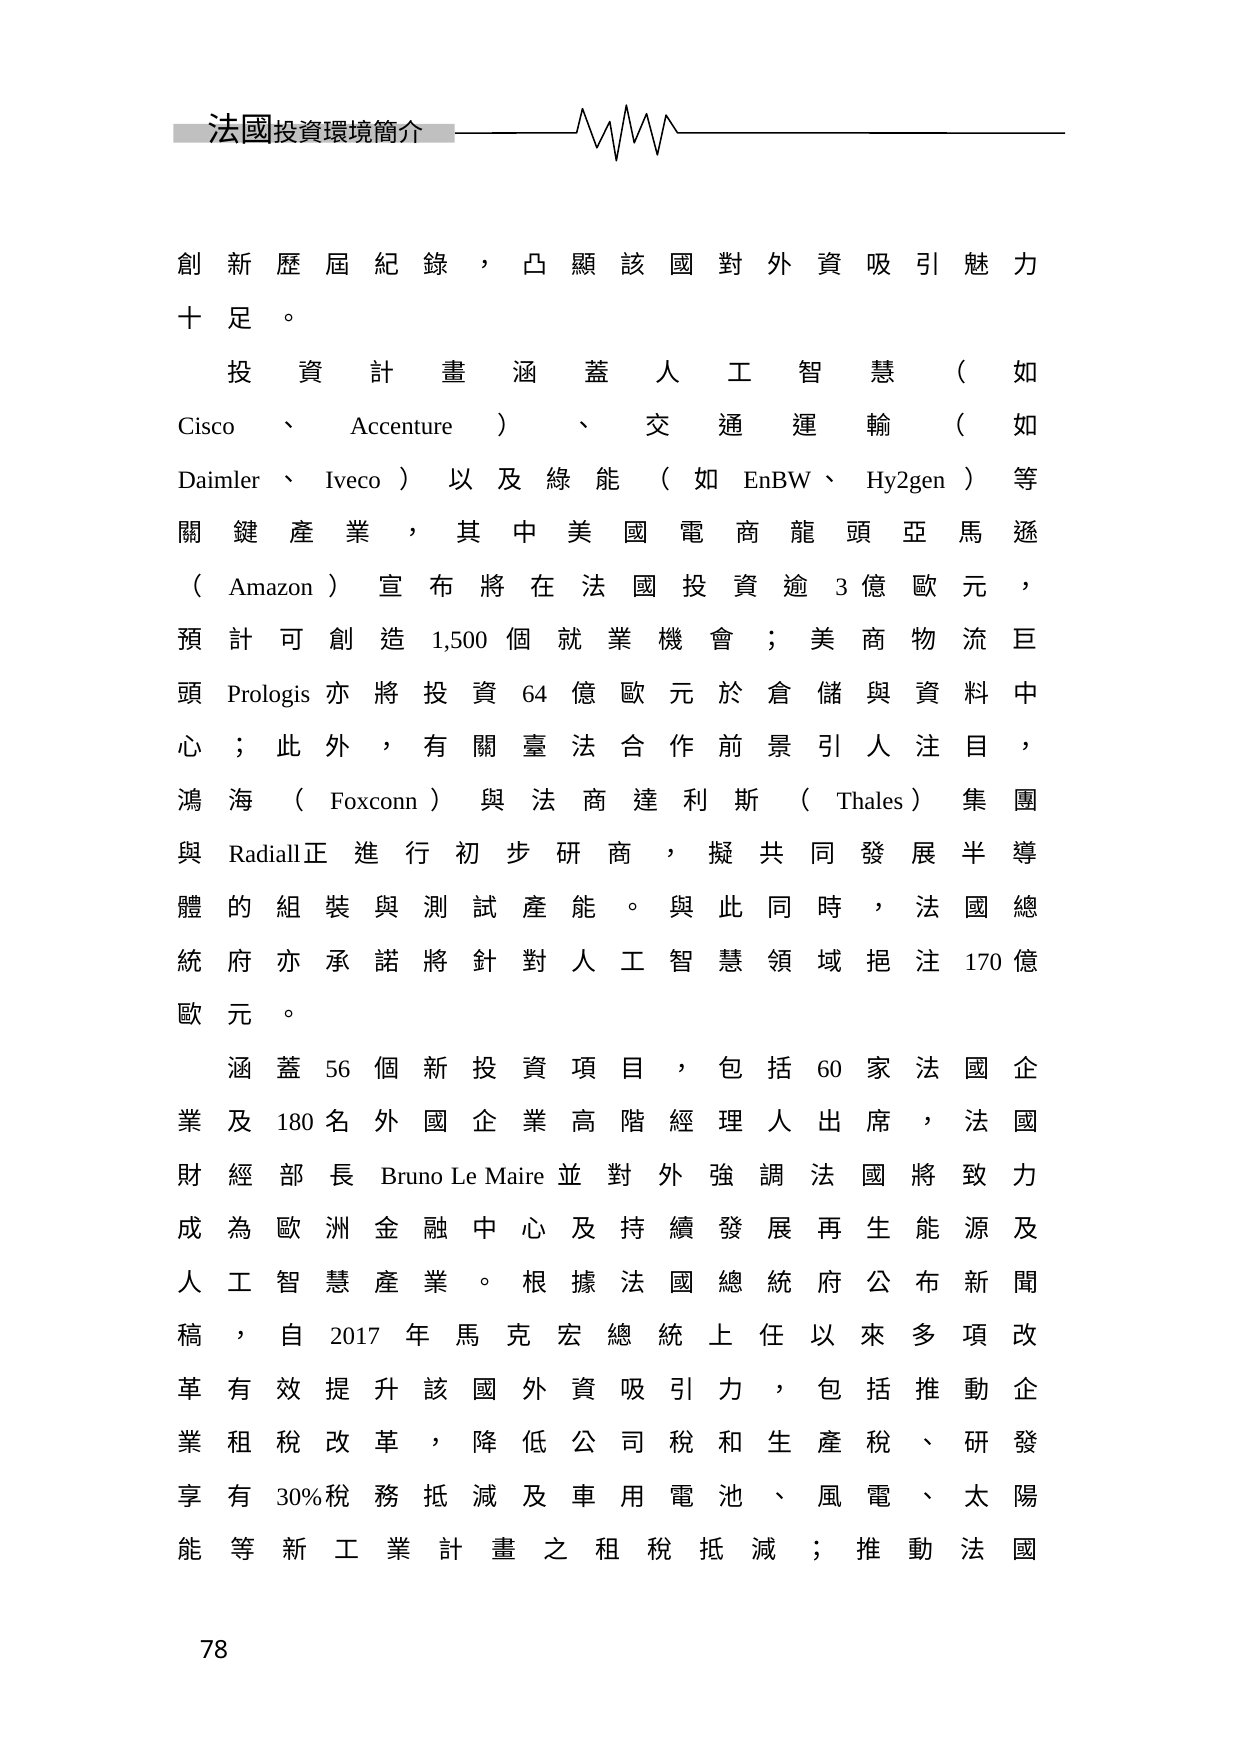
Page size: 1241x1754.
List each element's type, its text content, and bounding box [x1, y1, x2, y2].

text 投資計畫涵蓋人工智慧（如Cisco、Accenture）、交通運輸（如Daimler、Iveco）以及綠能（如EnBW、Hy2gen）等關鍵產業，其中美國電商龍頭亞馬遜（Amazon）宣布將在法國投資逾3億歐元，預計可創造1,500個就業機會；美商物流巨頭Prologis亦將投資64億歐元於倉儲與資料中心；此外，有關臺法合作前景引人注目，鴻海（Foxconn）與法商達利斯（Thales）集團與Radiall正進行初步研商，擬共同發展半導體的組裝與測試產能。與此同時，法國總統府亦承諾將針對人工智慧領域挹注170億歐元。 [178, 343, 1063, 1039]
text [178, 236, 1063, 343]
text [178, 1039, 1063, 1575]
